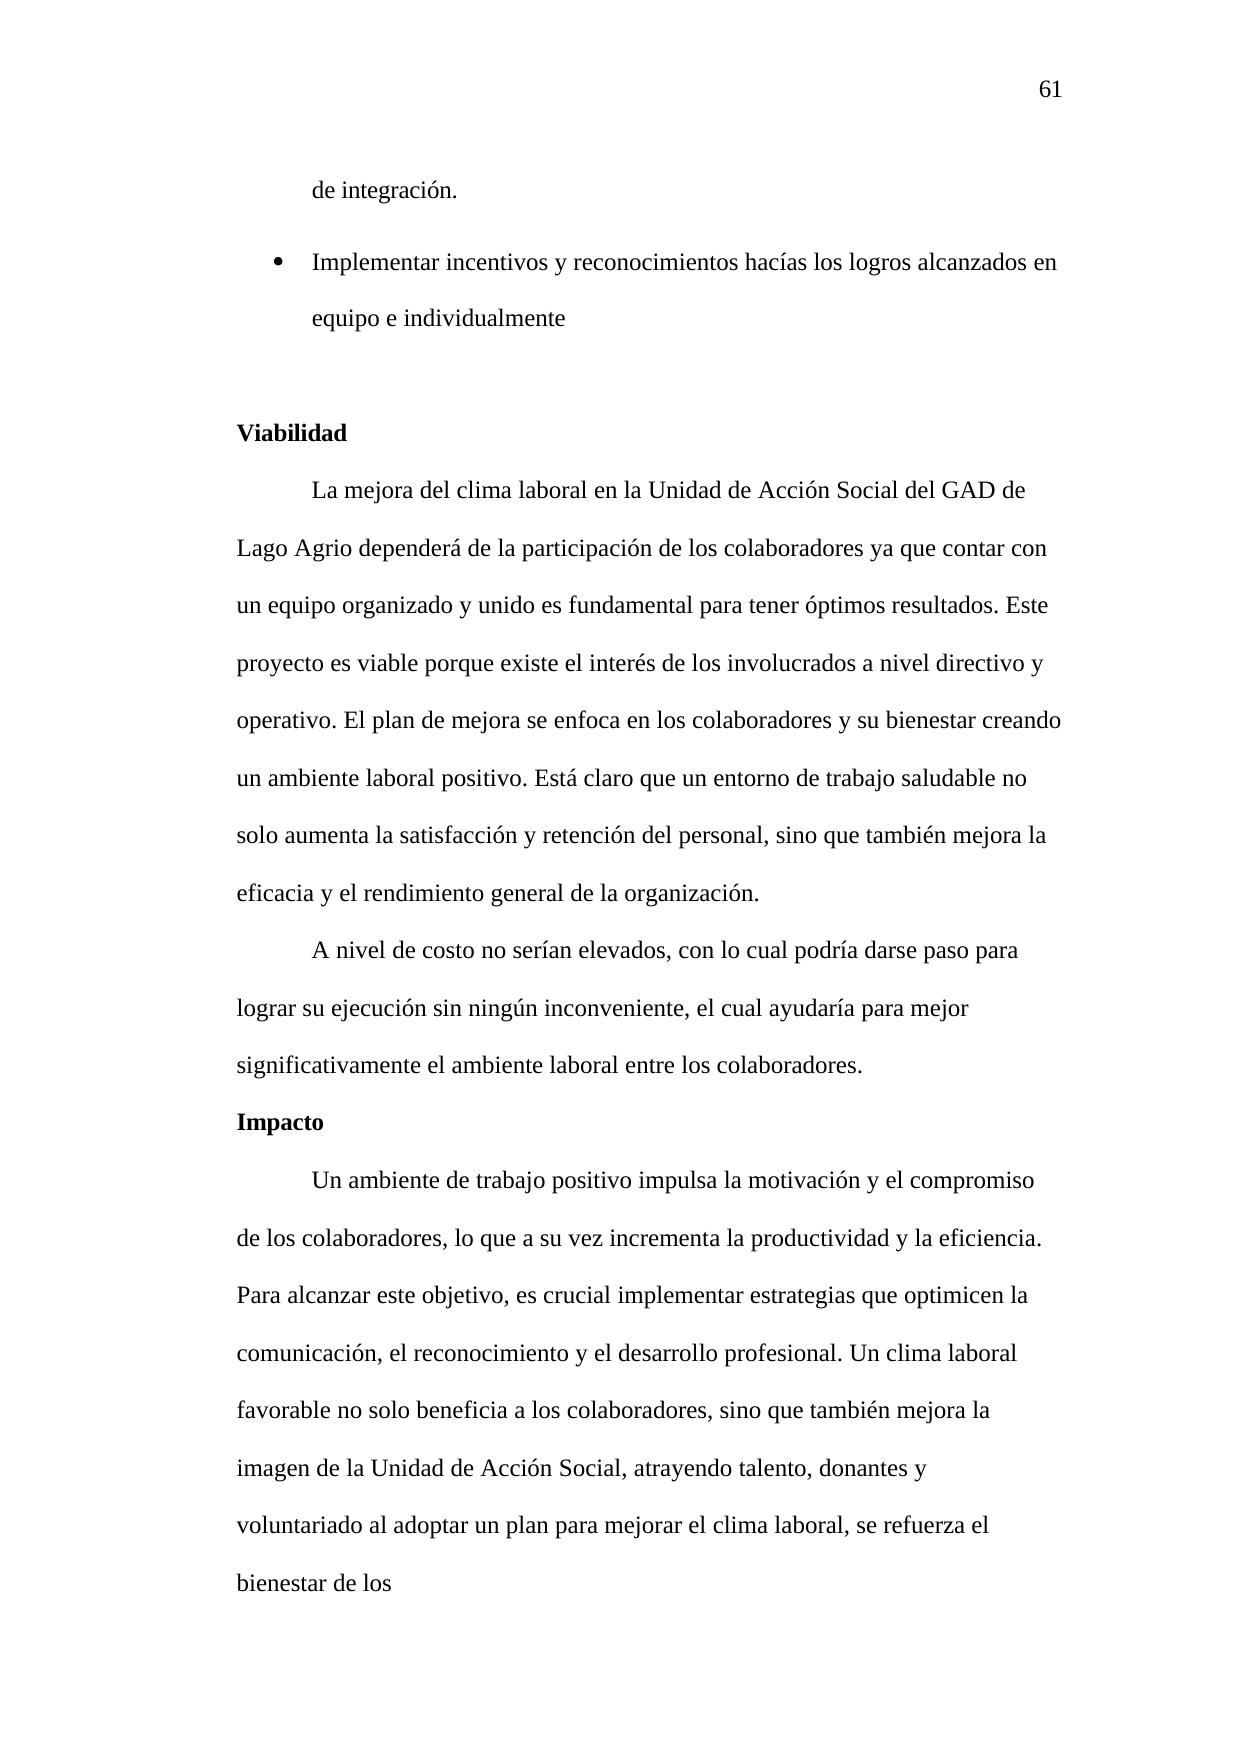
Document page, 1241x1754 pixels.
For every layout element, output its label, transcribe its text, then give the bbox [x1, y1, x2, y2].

subtitle Impacto [236, 1108, 1090, 1136]
text de integración. [312, 175, 1090, 204]
list Implementar incentivos y reconocimientos hacías los logros alcanzados en equipo e individualmente [274, 247, 1064, 332]
text Un ambiente de trabajo positivo impulsa la motivación y el compromiso de los colaboradores, lo que a su vez incrementa la productividad y la eficiencia. Para alcanzar este objetivo, es crucial implementar estrategias que optimicen la comunicación, el reconocimiento y el desarrollo profesional. Un clima laboral favorable no solo beneficia a los colaboradores, sino que también mejora la imagen de la Unidad de Acción Social, atrayendo talento, donantes y voluntariado al adoptar un plan para mejorar el clima laboral, se refuerza el bienestar de los [236, 1166, 1058, 1597]
subtitle Viabilidad [236, 418, 1090, 447]
text A nivel de costo no serían elevados, con lo cual podría darse paso para lograr su ejecución sin ningún inconveniente, el cual ayudaría para mejor significativamente el ambiente laboral entre los colaboradores. [236, 935, 1054, 1079]
text La mejora del clima laboral en la Unidad de Acción Social del GAD de Lago Agrio dependerá de la participación de los colaboradores ya que contar con un equipo organizado y unido es fundamental para tener óptimos resultados. Este proyecto es viable porque existe el interés de los involucrados a nivel directivo y operativo. El plan de mejora se enfoca en los colaboradores y su bienestar creando un ambiente laboral positivo. Está claro que un entorno de trabajo saludable no solo aumenta la satisfacción y retención del personal, sino que también mejora la eficacia y el rendimiento general de la organización. [236, 475, 1061, 906]
